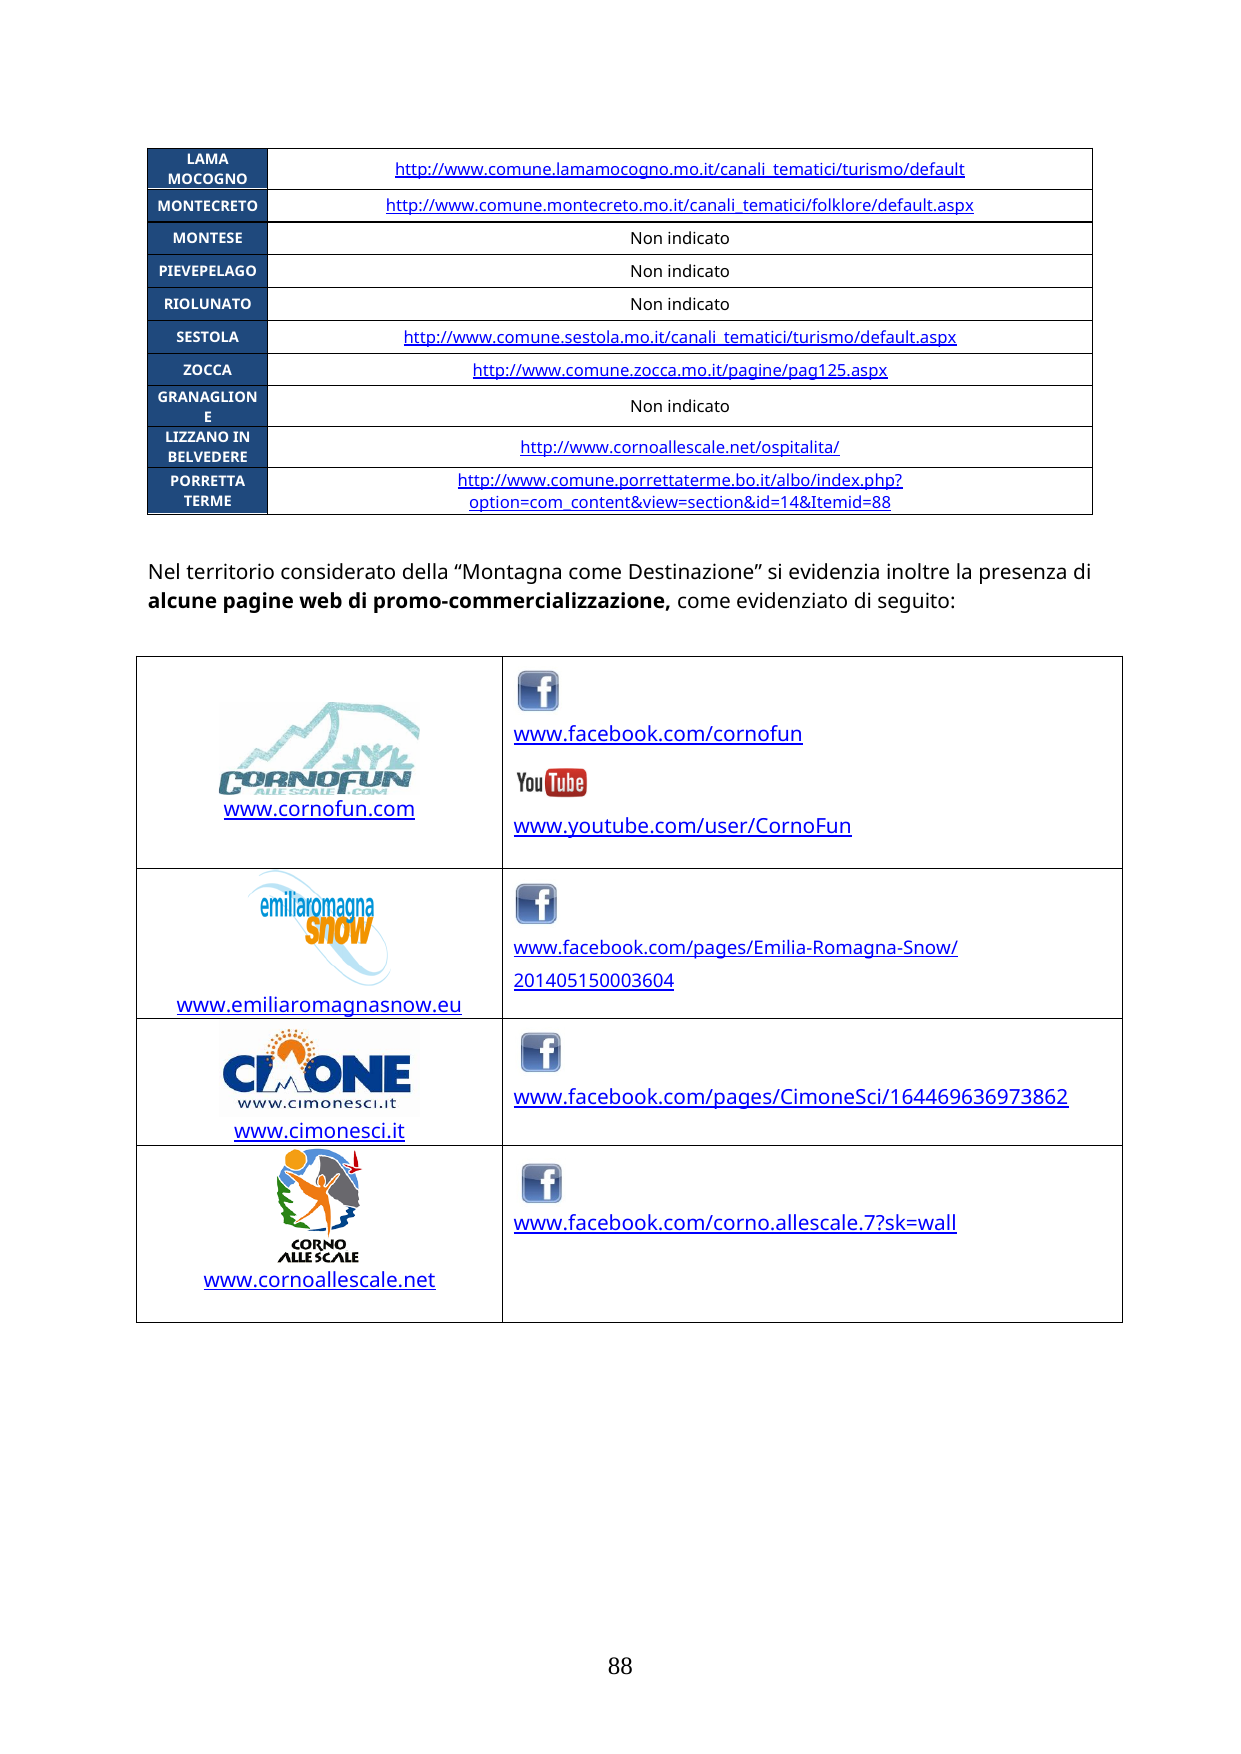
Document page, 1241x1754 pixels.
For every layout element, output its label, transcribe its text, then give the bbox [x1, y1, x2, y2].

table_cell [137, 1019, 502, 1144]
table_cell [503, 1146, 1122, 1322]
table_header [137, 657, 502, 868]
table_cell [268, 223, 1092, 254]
picture [516, 1158, 566, 1207]
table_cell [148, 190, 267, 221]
picture [510, 879, 561, 928]
picture [247, 869, 391, 990]
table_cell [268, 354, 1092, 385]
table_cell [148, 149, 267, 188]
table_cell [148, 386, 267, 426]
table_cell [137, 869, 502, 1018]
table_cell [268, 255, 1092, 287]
picture [218, 702, 420, 795]
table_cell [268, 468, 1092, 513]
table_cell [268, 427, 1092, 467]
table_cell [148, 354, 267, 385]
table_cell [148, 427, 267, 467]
text Nel territorio considerato della “Montagna come Destinazione” si evidenzia inoltre la presenza di alcune pagine web di promo-commercializzazione, come evidenziato di seguito: [148, 556, 1092, 614]
picture [273, 1145, 366, 1265]
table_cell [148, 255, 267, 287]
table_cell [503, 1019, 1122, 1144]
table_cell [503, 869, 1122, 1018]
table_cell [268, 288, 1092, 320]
picture [512, 666, 563, 715]
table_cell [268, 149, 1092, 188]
picture [515, 1027, 565, 1076]
picture [218, 1019, 420, 1117]
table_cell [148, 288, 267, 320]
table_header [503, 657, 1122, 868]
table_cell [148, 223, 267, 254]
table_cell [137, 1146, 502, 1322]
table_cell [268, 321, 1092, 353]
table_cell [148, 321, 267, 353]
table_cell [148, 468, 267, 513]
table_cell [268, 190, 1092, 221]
picture [515, 759, 589, 810]
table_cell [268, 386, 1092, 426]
